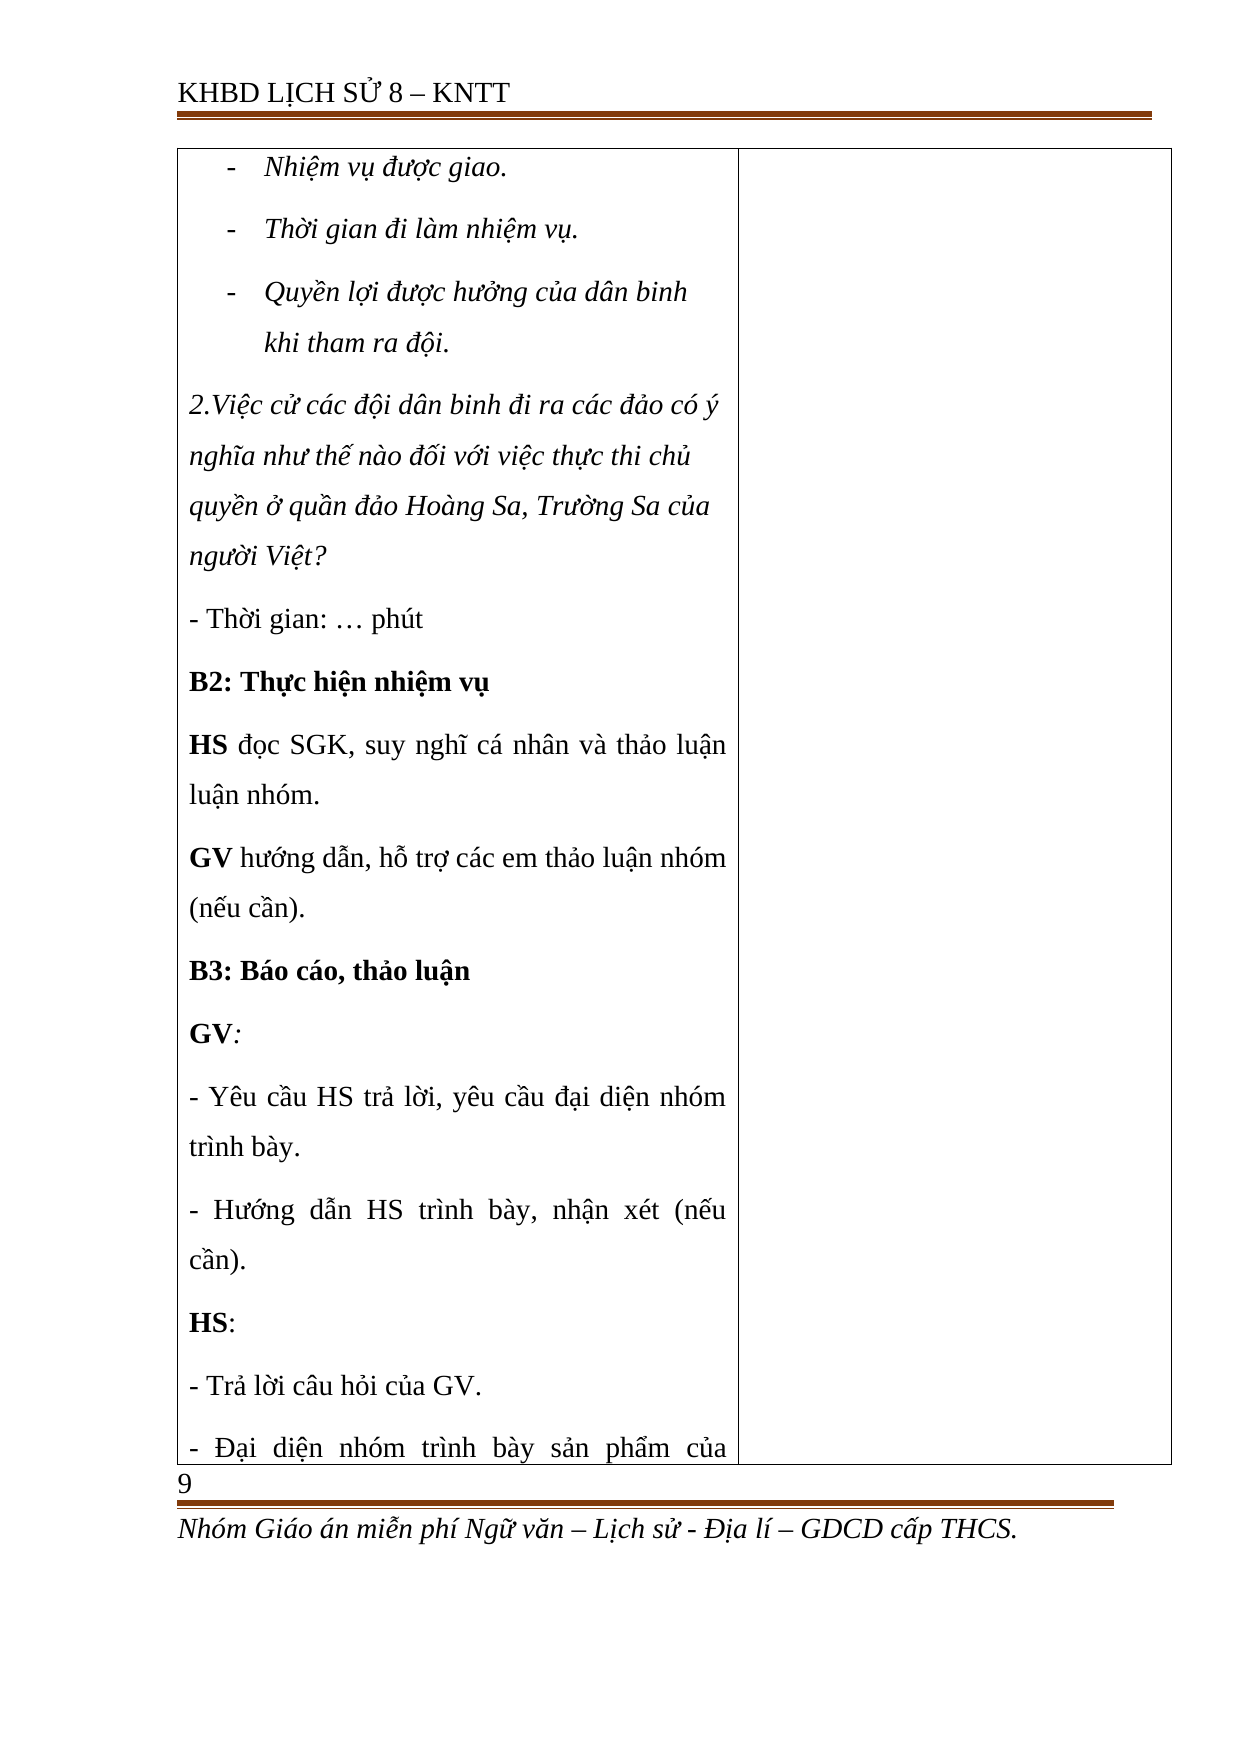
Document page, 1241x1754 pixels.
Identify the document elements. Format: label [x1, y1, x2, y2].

table_cell [178, 149, 738, 1464]
table_cell [739, 149, 1171, 1464]
